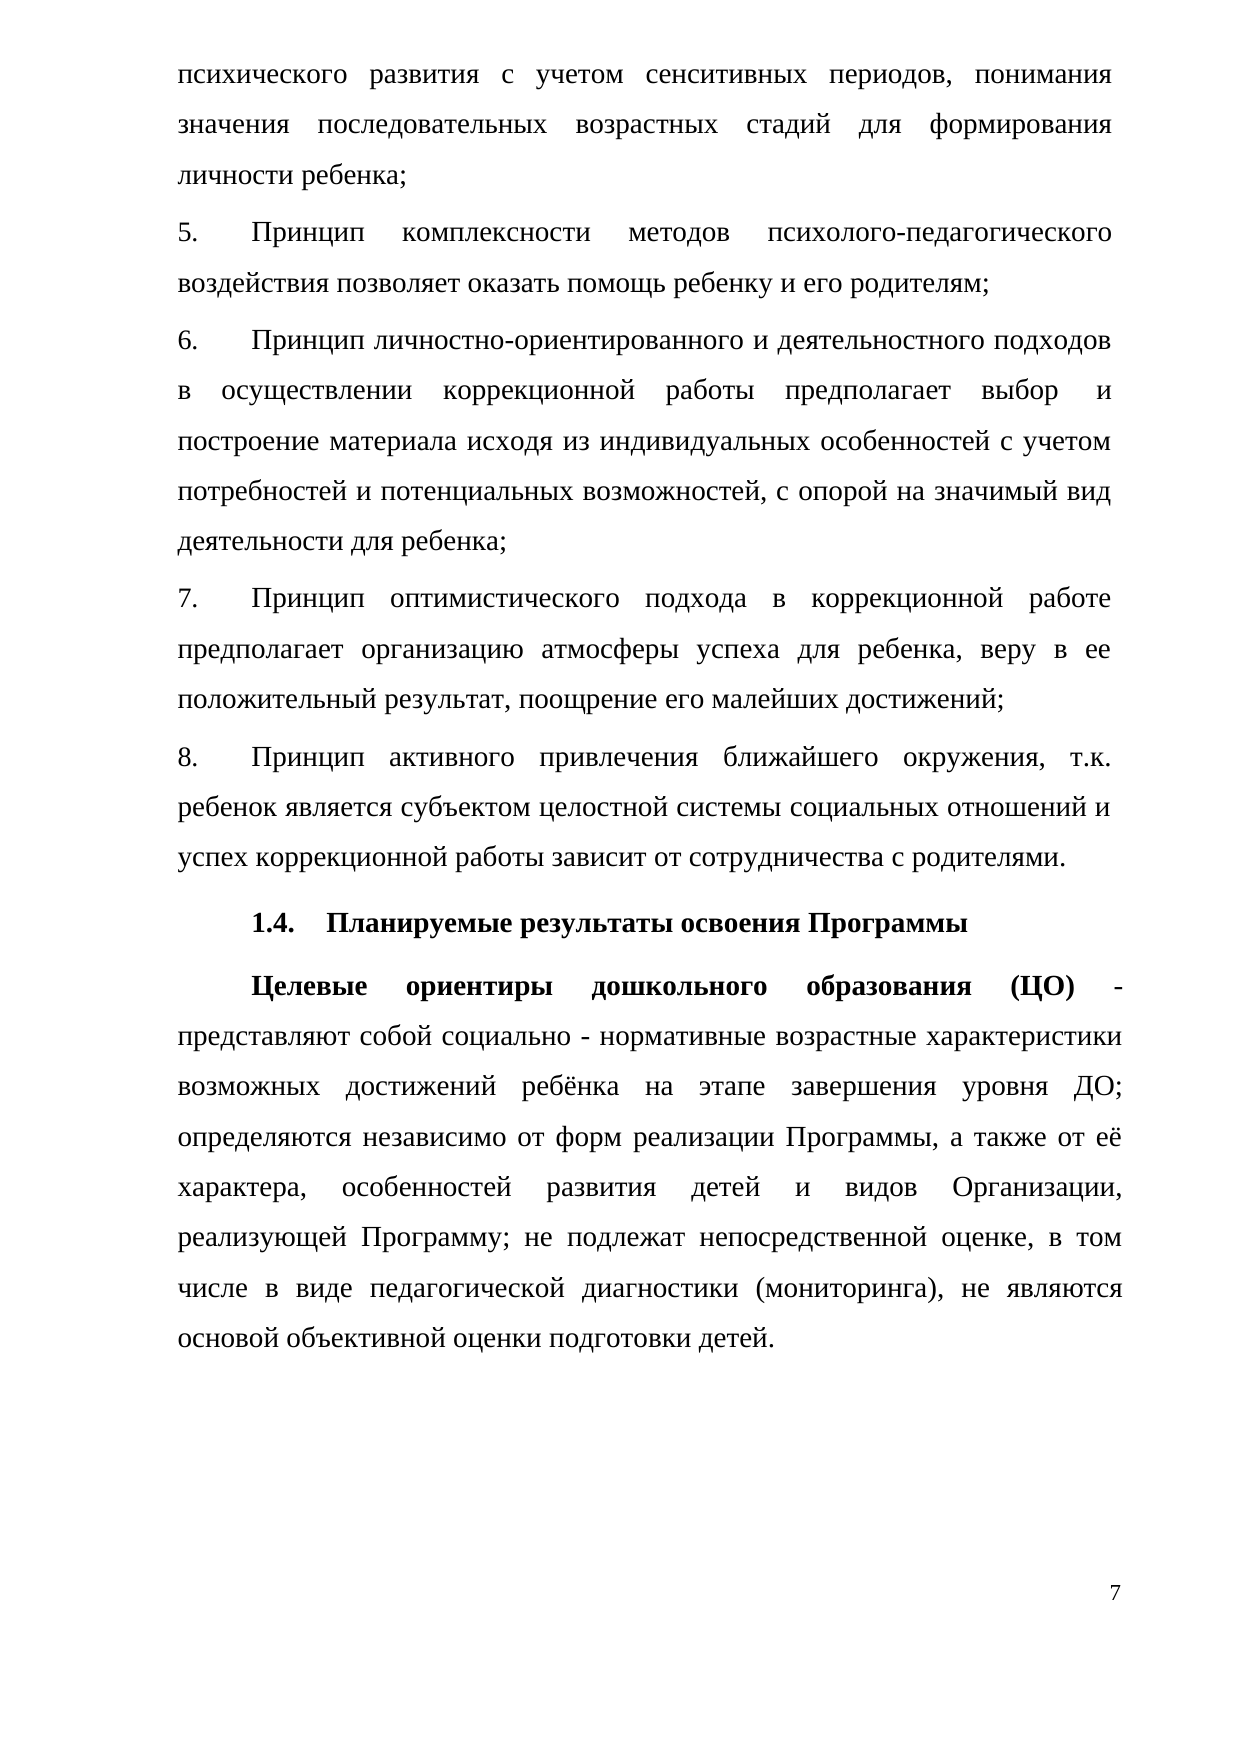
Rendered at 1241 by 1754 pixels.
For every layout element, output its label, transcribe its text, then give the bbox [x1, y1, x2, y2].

list Принцип личностно-ориентированного и деятельностного подходов в осуществлении коррекционной работы предполагает выбор и построение материала исходя из индивидуальных особенностей с учетом потребностей и потенциальных возможностей, с опорой на значимый вид деятельности для ребенка; [177, 322, 1112, 557]
subtitle Планируемые результаты освоения Программы [251, 905, 1240, 938]
list Принцип активного привлечения ближайшего окружения, т.к. ребенок является субъектом целостной системы социальных отношений и успех коррекционной работы зависит от сотрудничества с родителями. [177, 739, 1112, 873]
text Целевые ориентиры дошкольного образования (ЦО) - представляют собой социально - нормативные возрастные характеристики возможных достижений ребёнка на этапе завершения уровня ДО; определяются независимо от форм реализации Программы, а также от её характера, особенностей развития детей и видов Организации, реализующей Программу; не подлежат непосредственной оценке, в том числе в виде педагогической диагностики (мониторинга), не являются основой объективной оценки подготовки детей. [177, 968, 1123, 1353]
list Принцип оптимистического подхода в коррекционной работе предполагает организацию атмосферы успеха для ребенка, веру в ее положительный результат, поощрение его малейших достижений; [177, 581, 1111, 715]
list Принцип комплексности методов психолого-педагогического воздействия позволяет оказать помощь ребенку и его родителям; [177, 214, 1112, 298]
text психического развития с учетом сенситивных периодов, понимания значения последовательных возрастных стадий для формирования личности ребенка; [177, 56, 1112, 191]
